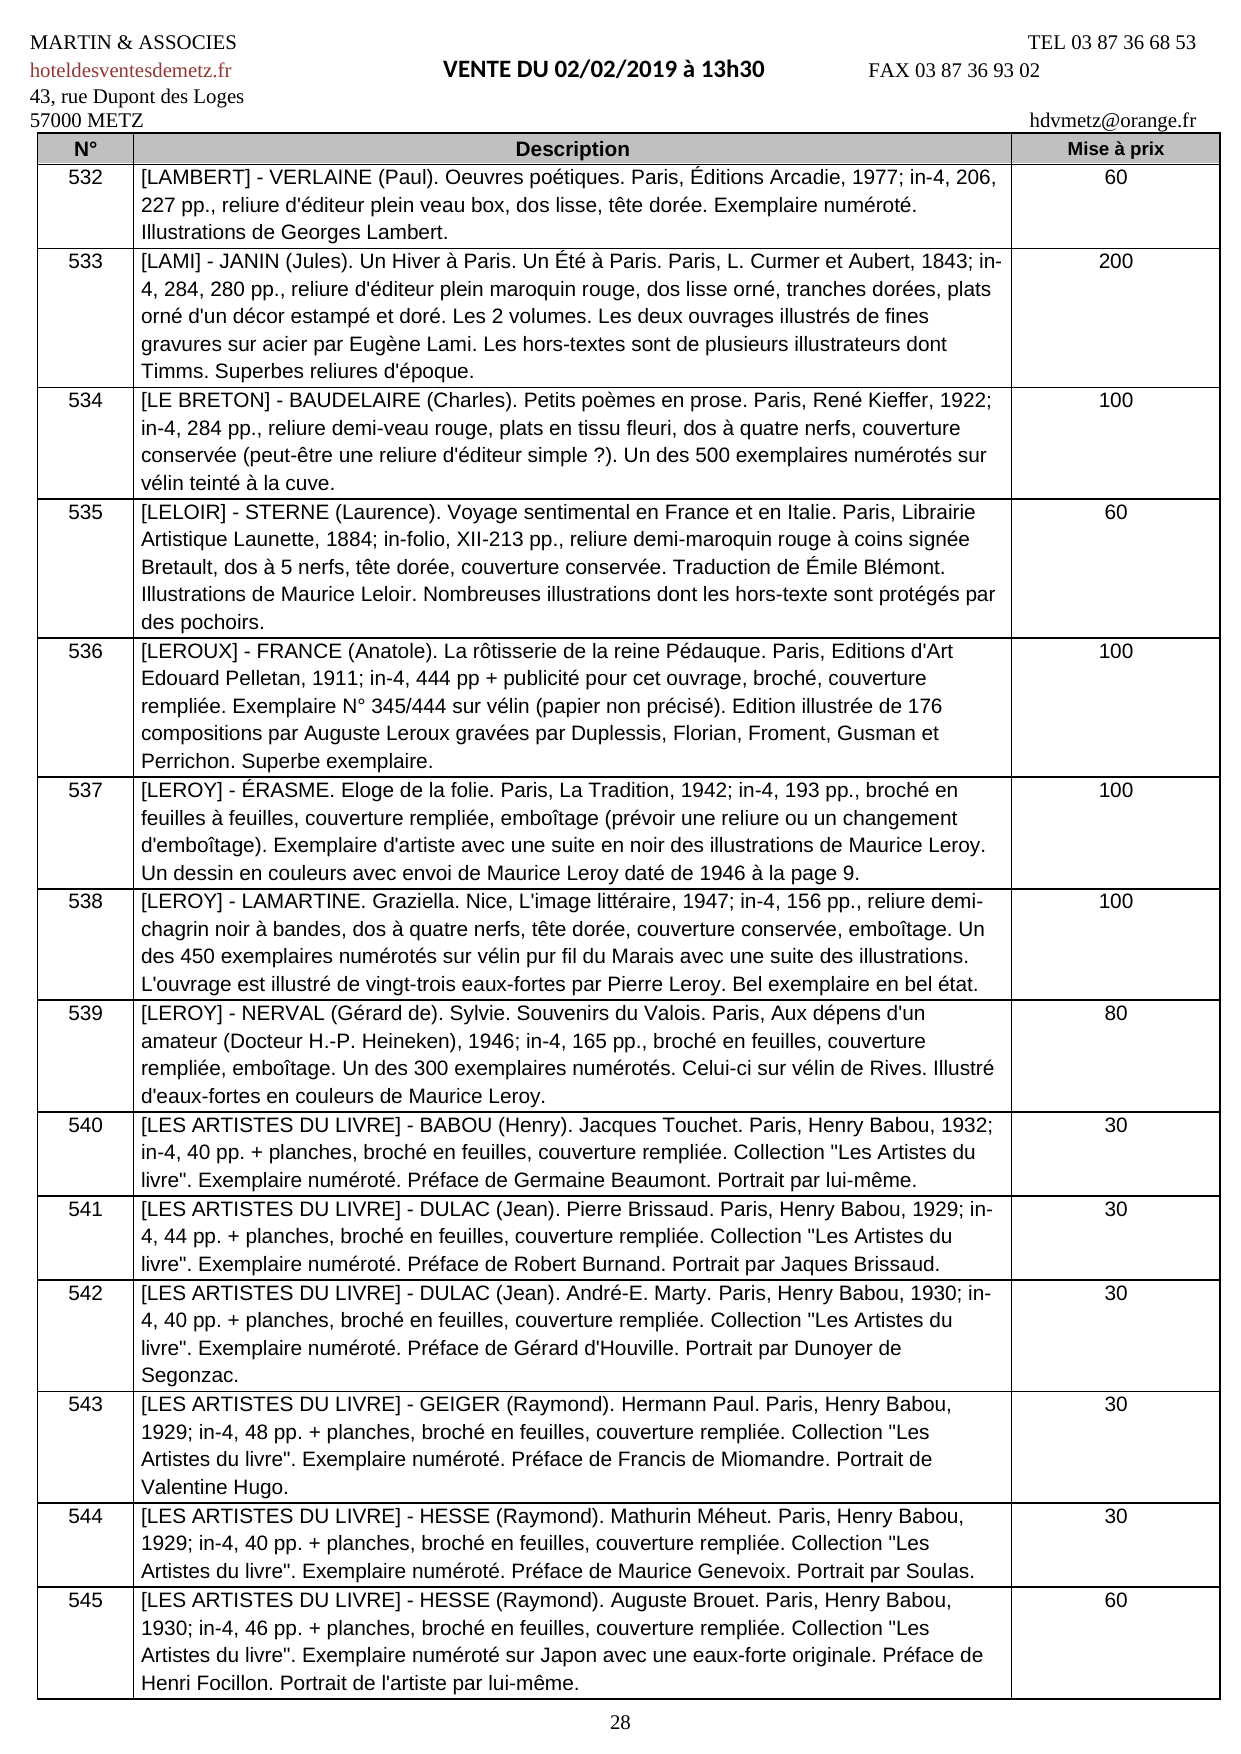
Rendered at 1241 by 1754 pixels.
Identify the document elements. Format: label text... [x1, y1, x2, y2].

table_cell 100 [1012, 388, 1219, 498]
table_cell [LES ARTISTES DU LIVRE] - HESSE (Raymond). Auguste Brouet. Paris, Henry Babou, 1930; in-4, 46 pp. + planches, broché en feuilles, couverture rempliée. Collection "Les Artistes du livre". Exemplaire numéroté sur Japon avec une eaux-forte originale. Préface de Henri Focillon. Portrait de l'artiste par lui-même. [134, 1588, 1011, 1698]
table_cell 545 [38, 1588, 133, 1698]
table_cell 532 [38, 165, 133, 247]
table_cell 544 [38, 1504, 133, 1586]
table_cell 536 [38, 639, 133, 776]
table_cell [LEROUX] - FRANCE (Anatole). La rôtisserie de la reine Pédauque. Paris, Editions d'Art Edouard Pelletan, 1911; in-4, 444 pp + publicité pour cet ouvrage, broché, couverture rempliée. Exemplaire N° 345/444 sur vélin (papier non précisé). Edition illustrée de 176 compositions par Auguste Leroux gravées par Duplessis, Florian, Froment, Gusman et Perrichon. Superbe exemplaire. [134, 639, 1011, 776]
table_cell [LES ARTISTES DU LIVRE] - BABOU (Henry). Jacques Touchet. Paris, Henry Babou, 1932; in-4, 40 pp. + planches, broché en feuilles, couverture rempliée. Collection "Les Artistes du livre". Exemplaire numéroté. Préface de Germaine Beaumont. Portrait par lui-même. [134, 1113, 1011, 1195]
table_cell [LES ARTISTES DU LIVRE] - HESSE (Raymond). Mathurin Méheut. Paris, Henry Babou, 1929; in-4, 40 pp. + planches, broché en feuilles, couverture rempliée. Collection "Les Artistes du livre". Exemplaire numéroté. Préface de Maurice Genevoix. Portrait par Soulas. [134, 1504, 1011, 1586]
table_cell 539 [38, 1001, 133, 1111]
table_cell 60 [1012, 500, 1219, 637]
table_cell 541 [38, 1197, 133, 1279]
table_cell [LAMI] - JANIN (Jules). Un Hiver à Paris. Un Été à Paris. Paris, L. Curmer et Aubert, 1843; in-4, 284, 280 pp., reliure d'éditeur plein maroquin rouge, dos lisse orné, tranches dorées, plats orné d'un décor estampé et doré. Les 2 volumes. Les deux ouvrages illustrés de fines gravures sur acier par Eugène Lami. Les hors-textes sont de plusieurs illustrateurs dont Timms. Superbes reliures d'époque. [134, 249, 1011, 387]
table_cell 538 [38, 890, 133, 999]
table_cell 543 [38, 1392, 133, 1502]
table_cell 30 [1012, 1197, 1219, 1279]
table_cell [LELOIR] - STERNE (Laurence). Voyage sentimental en France et en Italie. Paris, Librairie Artistique Launette, 1884; in-folio, XII-213 pp., reliure demi-maroquin rouge à coins signée Bretault, dos à 5 nerfs, tête dorée, couverture conservée. Traduction de Émile Blémont. Illustrations de Maurice Leloir. Nombreuses illustrations dont les hors-texte sont protégés par des pochoirs. [134, 500, 1011, 637]
table_cell 542 [38, 1281, 133, 1391]
table_cell [LAMBERT] - VERLAINE (Paul). Oeuvres poétiques. Paris, Éditions Arcadie, 1977; in-4, 206, 227 pp., reliure d'éditeur plein veau box, dos lisse, tête dorée. Exemplaire numéroté. Illustrations de Georges Lambert. [134, 165, 1011, 247]
table_header N° [38, 134, 133, 163]
table_cell 100 [1012, 639, 1219, 776]
table_cell 30 [1012, 1113, 1219, 1195]
table_cell [LEROY] - ÉRASME. Eloge de la folie. Paris, La Tradition, 1942; in-4, 193 pp., broché en feuilles à feuilles, couverture rempliée, emboîtage (prévoir une reliure ou un changement d'emboîtage). Exemplaire d'artiste avec une suite en noir des illustrations de Maurice Leroy. Un dessin en couleurs avec envoi de Maurice Leroy daté de 1946 à la page 9. [134, 778, 1011, 888]
table_cell [LES ARTISTES DU LIVRE] - DULAC (Jean). André-E. Marty. Paris, Henry Babou, 1930; in-4, 40 pp. + planches, broché en feuilles, couverture rempliée. Collection "Les Artistes du livre". Exemplaire numéroté. Préface de Gérard d'Houville. Portrait par Dunoyer de Segonzac. [134, 1281, 1011, 1391]
table_cell 537 [38, 778, 133, 888]
table_header Mise à prix [1012, 134, 1219, 163]
table_header Description [134, 134, 1011, 163]
table_cell 60 [1012, 165, 1219, 247]
table_cell [LES ARTISTES DU LIVRE] - DULAC (Jean). Pierre Brissaud. Paris, Henry Babou, 1929; in-4, 44 pp. + planches, broché en feuilles, couverture rempliée. Collection "Les Artistes du livre". Exemplaire numéroté. Préface de Robert Burnand. Portrait par Jaques Brissaud. [134, 1197, 1011, 1279]
table_cell [LES ARTISTES DU LIVRE] - GEIGER (Raymond). Hermann Paul. Paris, Henry Babou, 1929; in-4, 48 pp. + planches, broché en feuilles, couverture rempliée. Collection "Les Artistes du livre". Exemplaire numéroté. Préface de Francis de Miomandre. Portrait de Valentine Hugo. [134, 1392, 1011, 1502]
table_cell 534 [38, 388, 133, 498]
table_cell 100 [1012, 778, 1219, 888]
table_cell 30 [1012, 1281, 1219, 1391]
table_cell [LEROY] - NERVAL (Gérard de). Sylvie. Souvenirs du Valois. Paris, Aux dépens d'un amateur (Docteur H.-P. Heineken), 1946; in-4, 165 pp., broché en feuilles, couverture rempliée, emboîtage. Un des 300 exemplaires numérotés. Celui-ci sur vélin de Rives. Illustré d'eaux-fortes en couleurs de Maurice Leroy. [134, 1001, 1011, 1111]
table_cell 30 [1012, 1392, 1219, 1502]
table_cell 80 [1012, 1001, 1219, 1111]
table_cell [LE BRETON] - BAUDELAIRE (Charles). Petits poèmes en prose. Paris, René Kieffer, 1922; in-4, 284 pp., reliure demi-veau rouge, plats en tissu fleuri, dos à quatre nerfs, couverture conservée (peut-être une reliure d'éditeur simple ?). Un des 500 exemplaires numérotés sur vélin teinté à la cuve. [134, 388, 1011, 498]
table_cell 540 [38, 1113, 133, 1195]
table_cell 535 [38, 500, 133, 637]
table_cell 533 [38, 249, 133, 387]
table_cell 200 [1012, 249, 1219, 387]
table_cell 100 [1012, 890, 1219, 999]
table_cell 30 [1012, 1504, 1219, 1586]
table_cell 60 [1012, 1588, 1219, 1698]
table_cell [LEROY] - LAMARTINE. Graziella. Nice, L'image littéraire, 1947; in-4, 156 pp., reliure demi-chagrin noir à bandes, dos à quatre nerfs, tête dorée, couverture conservée, emboîtage. Un des 450 exemplaires numérotés sur vélin pur fil du Marais avec une suite des illustrations. L'ouvrage est illustré de vingt-trois eaux-fortes par Pierre Leroy. Bel exemplaire en bel état. [134, 890, 1011, 999]
